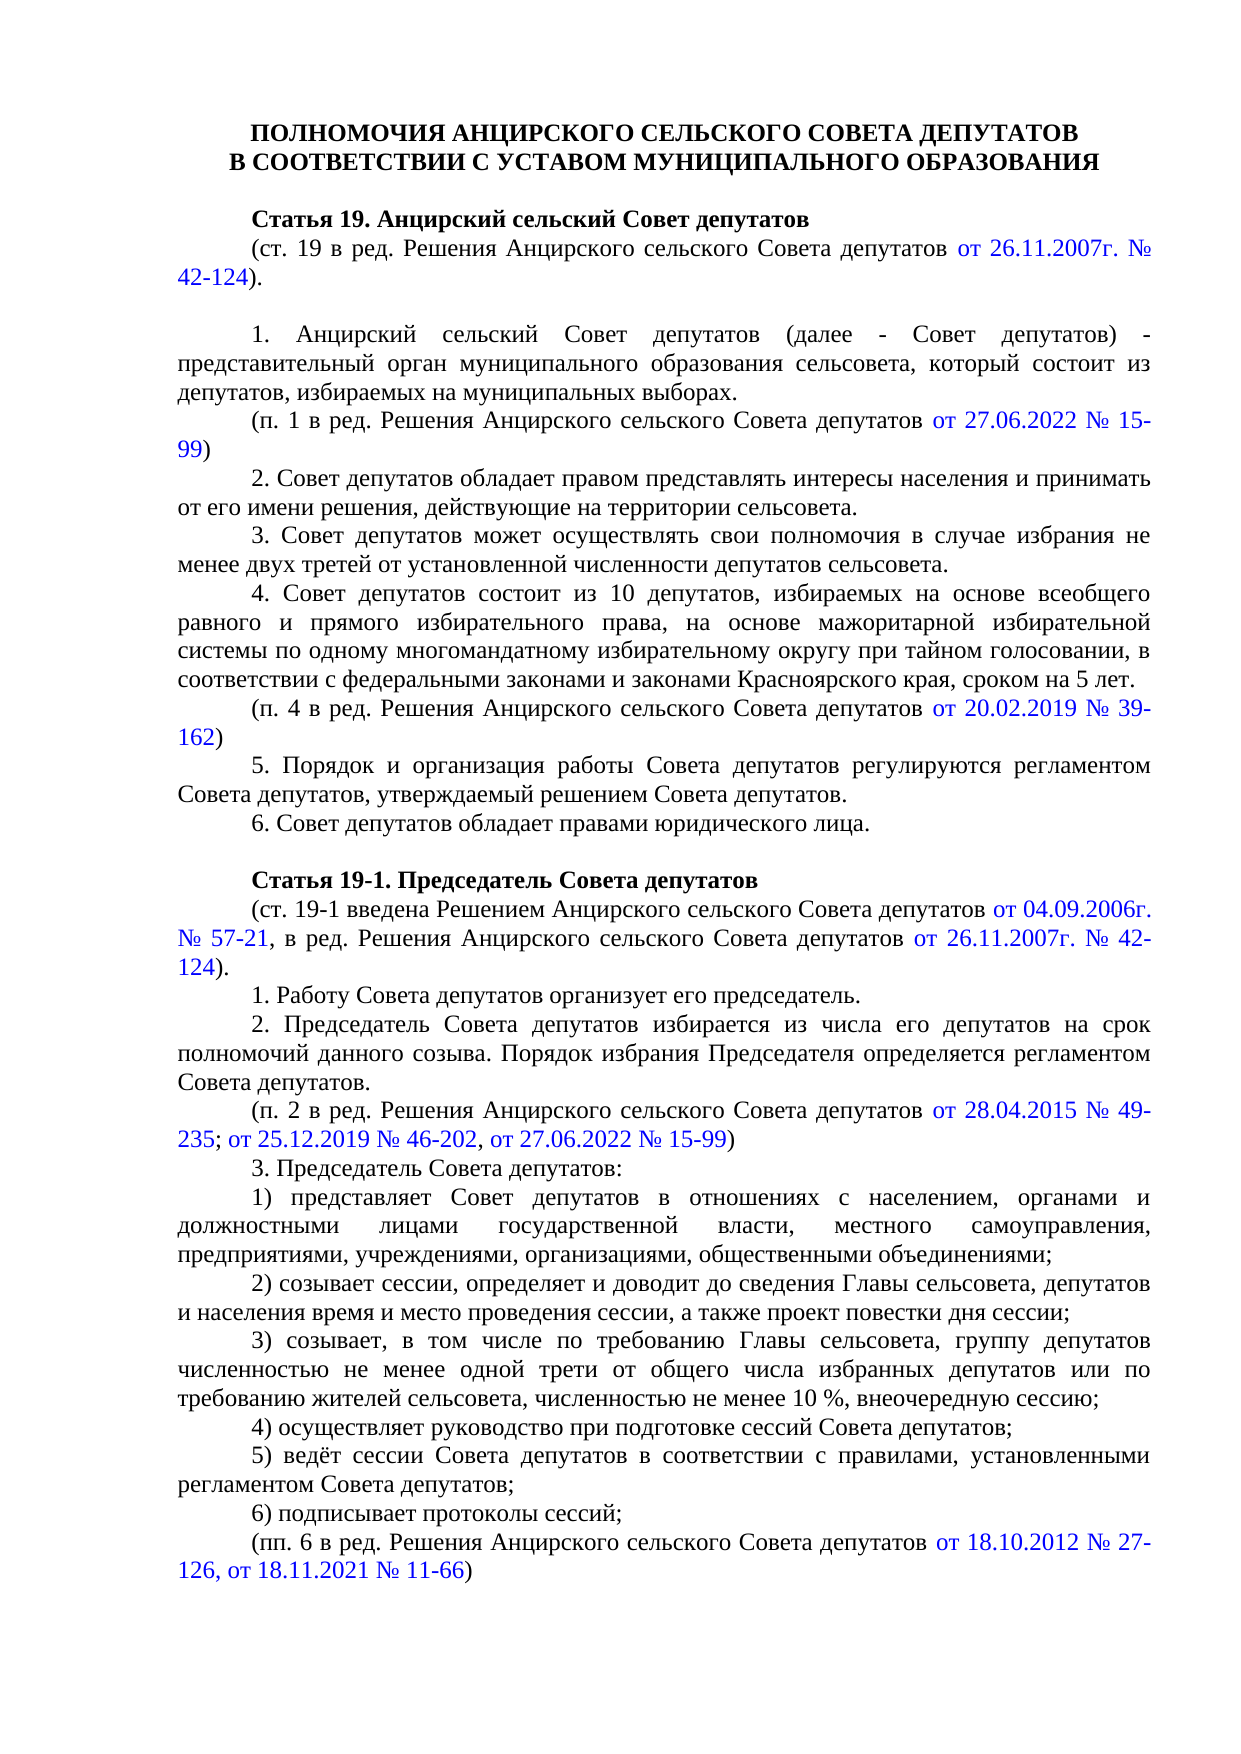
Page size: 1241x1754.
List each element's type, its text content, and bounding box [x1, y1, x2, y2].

text 5) ведёт сессии Совета депутатов в соответствии с правилами, установленными регламентом Совета депутатов; [177, 1441, 1152, 1498]
text 4. Совет депутатов состоит из 10 депутатов, избираемых на основе всеобщего равного и прямого избирательного права, на основе мажоритарной избирательной системы по одному многомандатному избирательному округу при тайном голосовании, в соответствии с федеральными законами и законами Красноярского края, сроком на 5 лет. [177, 578, 1152, 693]
text (п. 2 в ред. Решения Анцирского сельского Совета депутатов от 28.04.2015 № 49-235; от 25.12.2019 № 46-202, от 27.06.2022 № 15-99) [177, 1096, 1152, 1153]
text (п. 1 в ред. Решения Анцирского сельского Совета депутатов от 27.06.2022 № 15-99) [177, 406, 1152, 463]
text 2. Председатель Совета депутатов избирается из числа его депутатов на срок полномочий данного созыва. Порядок избрания Председателя определяется регламентом Совета депутатов. [177, 1009, 1152, 1096]
text 2) созывает сессии, определяет и доводит до сведения Главы сельсовета, депутатов и населения время и место проведения сессии, а также проект повестки дня сессии; [177, 1268, 1152, 1326]
text (ст. 19-1 введена Решением Анцирского сельского Совета депутатов от 04.09.2006г. № 57-21, в ред. Решения Анцирского сельского Совета депутатов от 26.11.2007г. № 42-124). [177, 894, 1152, 981]
text Статья 19-1. Председатель Совета депутатов [177, 866, 1152, 894]
text Статья 19. Анцирский сельский Совет депутатов [177, 204, 1152, 233]
text (пп. 6 в ред. Решения Анцирского сельского Совета депутатов от 18.10.2012 № 27-126, от 18.11.2021 № 11-66) [177, 1527, 1152, 1584]
text 1. Работу Совета депутатов организует его председатель. [177, 981, 1152, 1009]
text 3. Председатель Совета депутатов: [177, 1153, 1152, 1182]
text 2. Совет депутатов обладает правом представлять интересы населения и принимать от его имени решения, действующие на территории сельсовета. [177, 463, 1152, 521]
text ПОЛНОМОЧИЯ АНЦИРСКОГО СЕЛЬСКОГО СОВЕТА ДЕПУТАТОВ [177, 118, 1152, 147]
text (п. 4 в ред. Решения Анцирского сельского Совета депутатов от 20.02.2019 № 39-162) [177, 693, 1152, 751]
text (ст. 19 в ред. Решения Анцирского сельского Совета депутатов от 26.11.2007г. № 42-124). [177, 233, 1152, 291]
text 3) созывает, в том числе по требованию Главы сельсовета, группу депутатов численностью не менее одной трети от общего числа избранных депутатов или по требованию жителей сельсовета, численностью не менее 10 %, внеочередную сессию; [177, 1326, 1152, 1412]
text 1. Анцирский сельский Совет депутатов (далее - Совет депутатов) - представительный орган муниципального образования сельсовета, который состоит из депутатов, избираемых на муниципальных выборах. [177, 319, 1152, 406]
text В СООТВЕТСТВИИ С УСТАВОМ МУНИЦИПАЛЬНОГО ОБРАЗОВАНИЯ [177, 147, 1152, 176]
text 3. Совет депутатов может осуществлять свои полномочия в случае избрания не менее двух третей от установленной численности депутатов сельсовета. [177, 521, 1152, 578]
text 4) осуществляет руководство при подготовке сессий Совета депутатов; [177, 1412, 1152, 1441]
text 1) представляет Совет депутатов в отношениях с населением, органами и должностными лицами государственной власти, местного самоуправления, предприятиями, учреждениями, организациями, общественными объединениями; [177, 1182, 1152, 1268]
text 6) подписывает протоколы сессий; [177, 1498, 1152, 1527]
text 5. Порядок и организация работы Совета депутатов регулируются регламентом Совета депутатов, утверждаемый решением Совета депутатов. [177, 751, 1152, 808]
text 6. Совет депутатов обладает правами юридического лица. [177, 808, 1152, 837]
